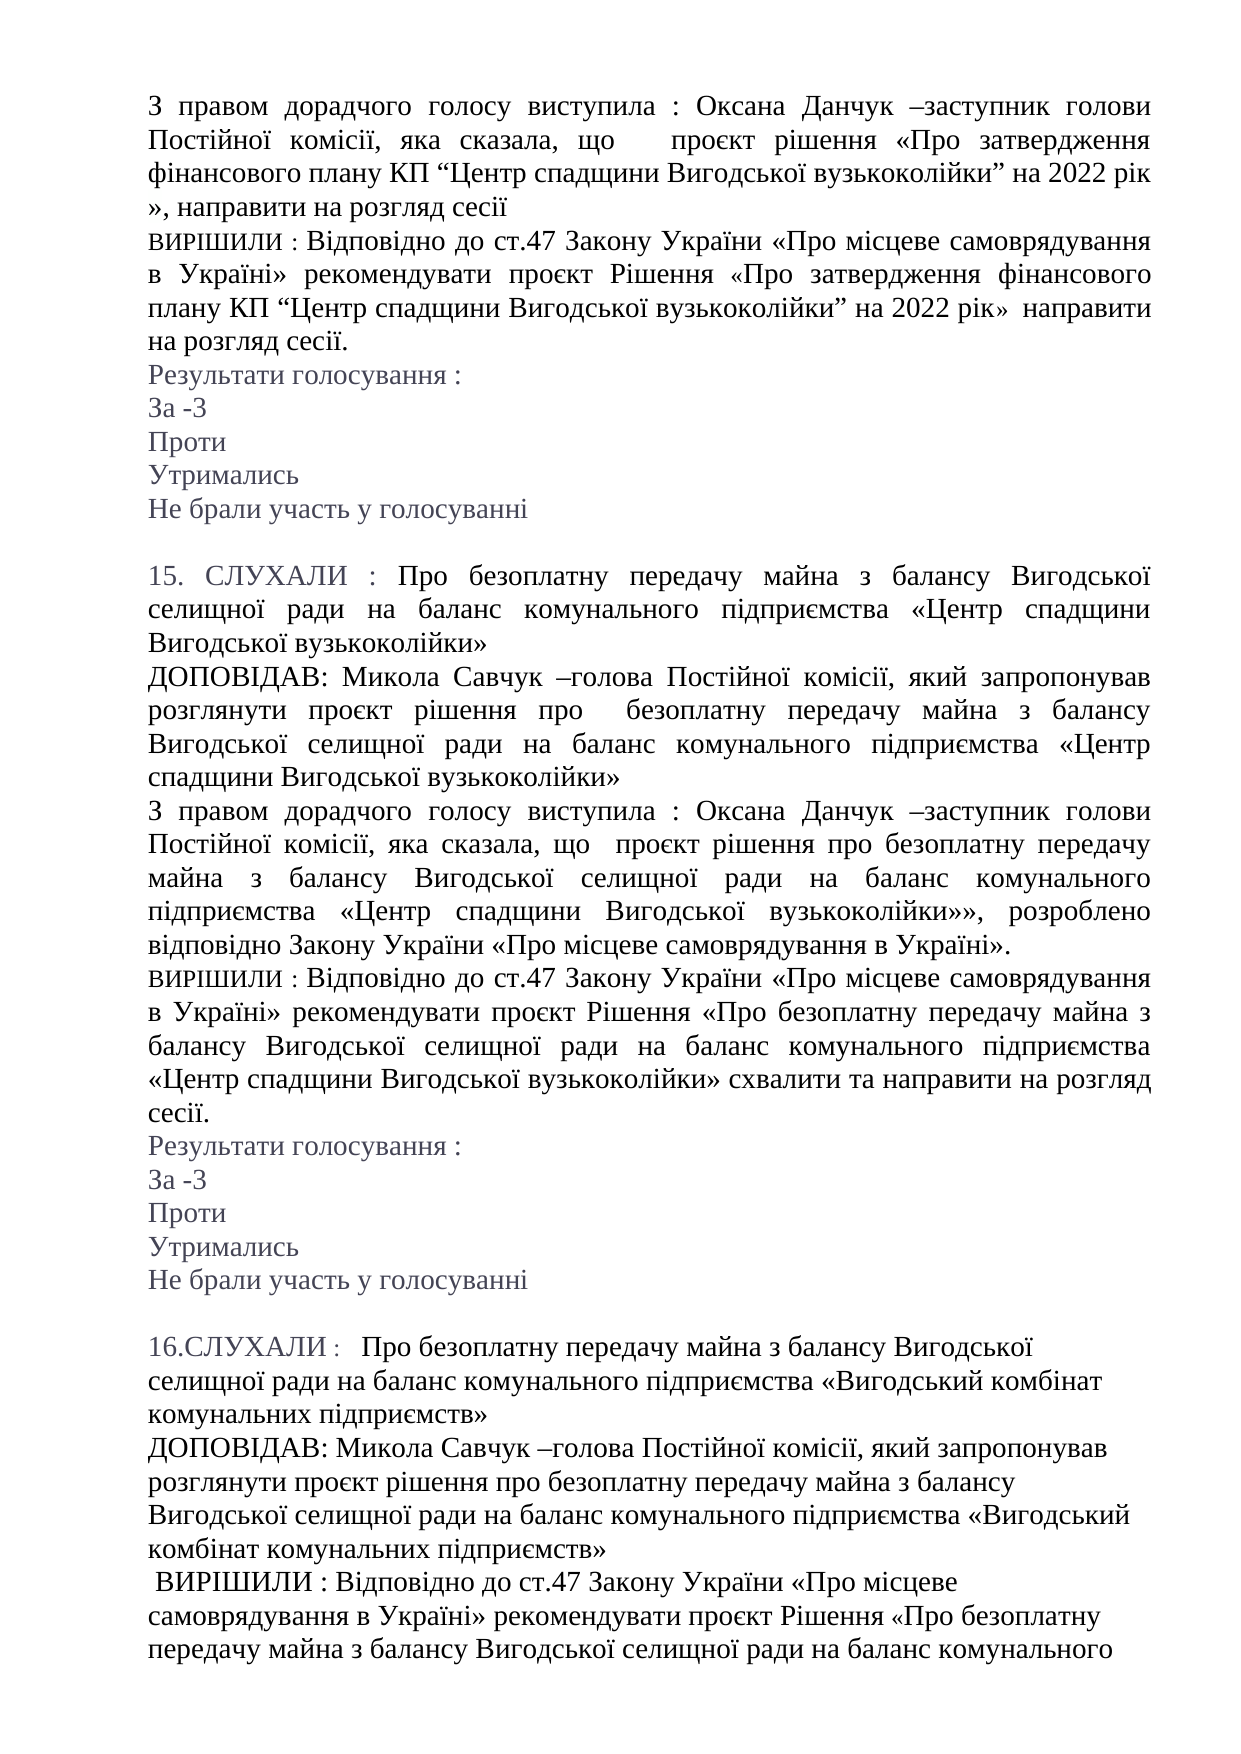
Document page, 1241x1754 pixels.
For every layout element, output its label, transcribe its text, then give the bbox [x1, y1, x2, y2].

text Утримались [148, 457, 1152, 491]
text Утримались [148, 1229, 1152, 1262]
text Проти [148, 424, 1152, 457]
text 15. СЛУХАЛИ : Про безоплатну передачу майна з балансу Вигодської селищної ради на баланс комунального підприємства «Центр спадщини Вигодської вузькоколійки» [148, 558, 1152, 659]
text Результати голосування : [148, 1128, 1152, 1162]
text За -3 [148, 390, 1152, 424]
text Проти [148, 1195, 1152, 1229]
text Не брали участь у голосуванні [148, 491, 1152, 524]
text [148, 1564, 1152, 1665]
text », направити на розгляд сесії [162, 189, 1152, 223]
text ДОПОВІДАВ: Микола Савчук –голова Постійної комісії, який запропонував розглянути проєкт рішення про безоплатну передачу майна з балансу Вигодської селищної ради на баланс комунального підприємства «Вигодський комбінат комунальних підприємств» [148, 1430, 1152, 1564]
text 16.СЛУХАЛИ : Про безоплатну передачу майна з балансу Вигодської селищної ради на баланс комунального підприємства «Вигодський комбінат комунальних підприємств» [148, 1329, 1152, 1430]
text З правом дорадчого голосу виступила : Оксана Данчук –заступник голови Постійної комісії, яка сказала, що проєкт рішення про безоплатну передачу майна з балансу Вигодської селищної ради на баланс комунального підприємства «Центр спадщини Вигодської вузькоколійки»», розроблено відповідно Закону України «Про місцеве самоврядування в Україні». [148, 793, 1152, 961]
text ВИРІШИЛИ : Відповідно до ст.47 Закону України «Про місцеве самоврядування в Україні» рекомендувати проєкт Рішення «Про безоплатну передачу майна з балансу Вигодської селищної ради на баланс комунального підприємства «Центр спадщини Вигодської вузькоколійки» схвалити та направити на розгляд сесії. [148, 961, 1152, 1128]
text З правом дорадчого голосу виступила : Оксана Данчук –заступник голови Постійної комісії, яка сказала, що проєкт рішення «Про затвердження фінансового плану КП “Центр спадщини Вигодської вузькоколійки” на 2022 рік [148, 88, 1152, 189]
text Результати голосування : [148, 357, 1152, 390]
text ДОПОВІДАВ: Микола Савчук –голова Постійної комісії, який запропонував розглянути проєкт рішення про безоплатну передачу майна з балансу Вигодської селищної ради на баланс комунального підприємства «Центр спадщини Вигодської вузькоколійки» [148, 659, 1152, 793]
text Не брали участь у голосуванні [148, 1262, 1152, 1296]
text ВИРІШИЛИ : Відповідно до ст.47 Закону України «Про місцеве самоврядування в Україні» рекомендувати проєкт Рішення «Про затвердження фінансового плану КП “Центр спадщини Вигодської вузькоколійки” на 2022 рік» направити на розгляд сесії. [148, 223, 1152, 357]
text За -3 [148, 1162, 1152, 1195]
